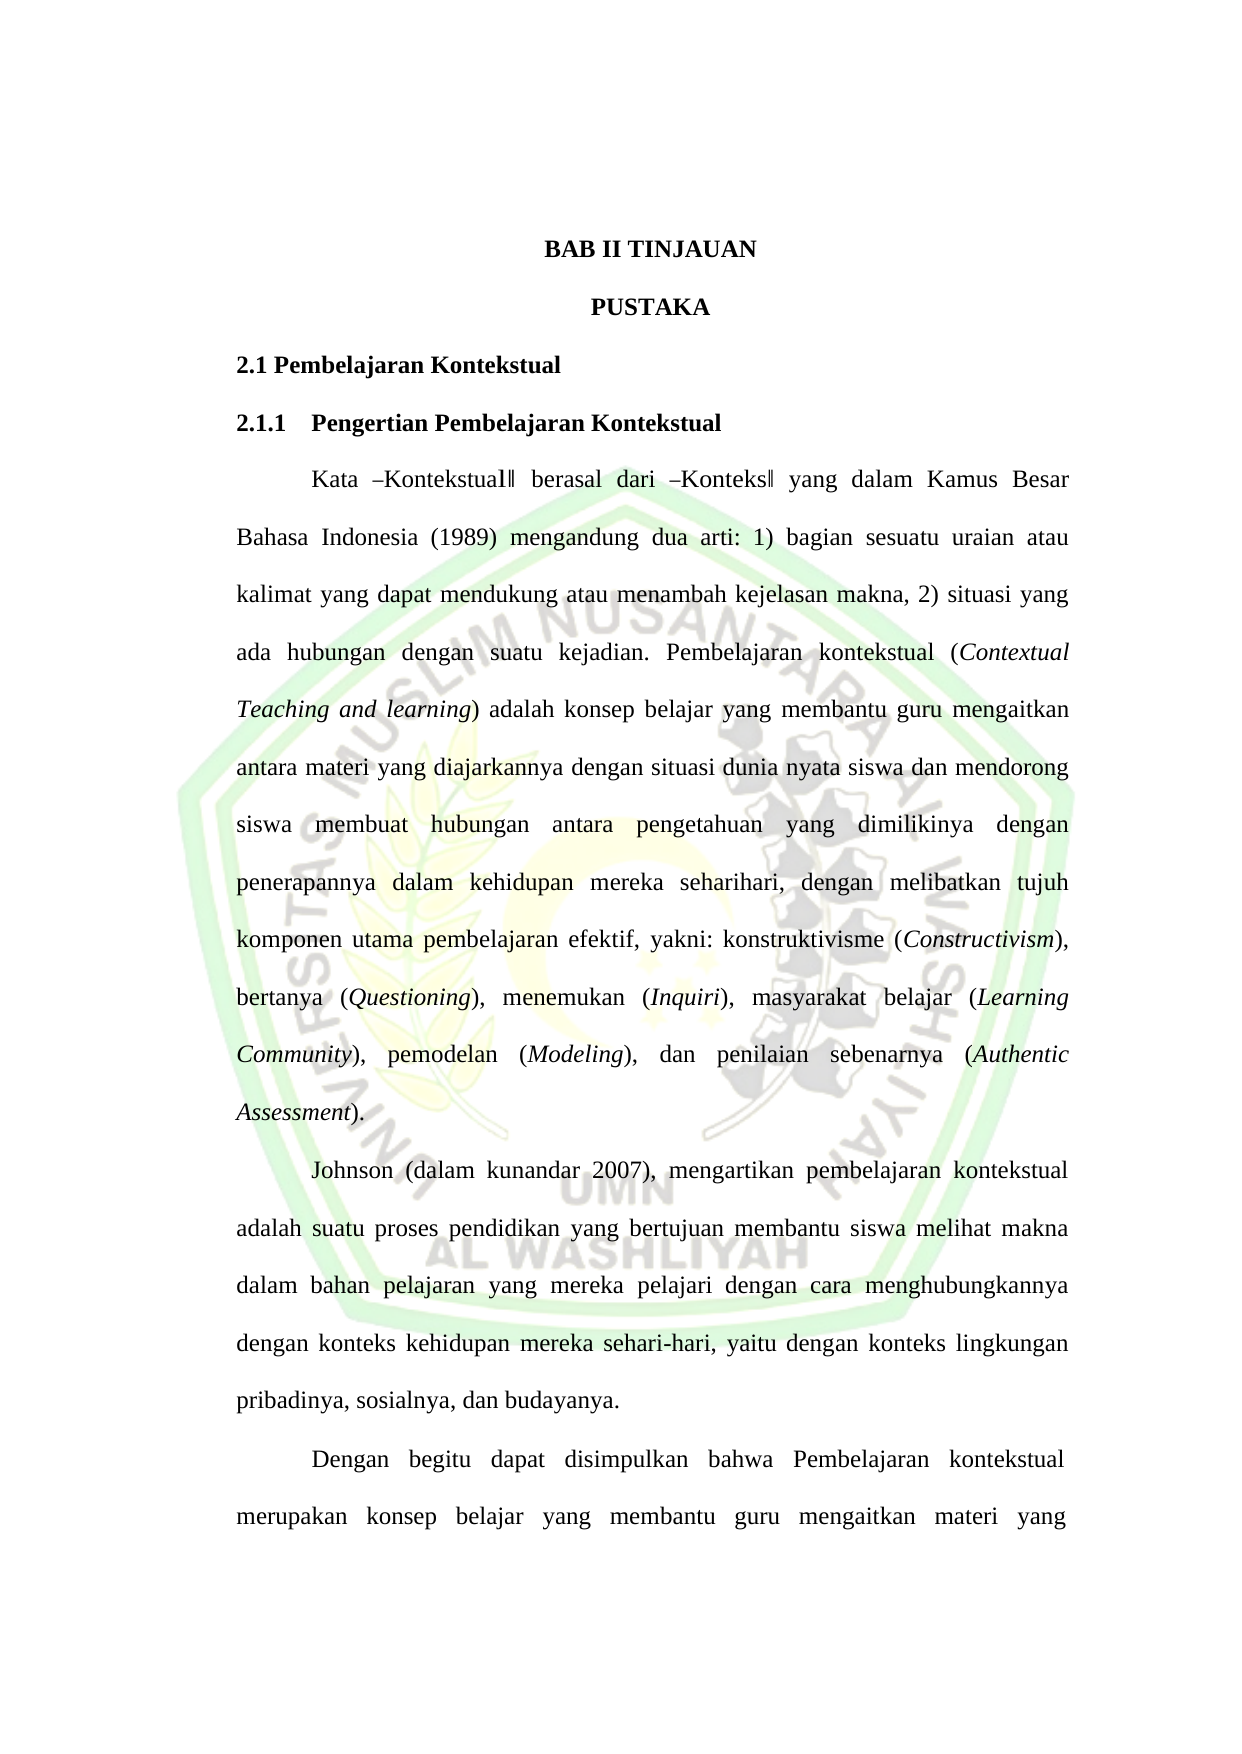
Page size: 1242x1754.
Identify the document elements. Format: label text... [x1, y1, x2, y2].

text BAB II TINJAUAN PUSTAKA [520, 234, 781, 320]
text Kata ―Kontekstual‖ berasal dari ―Konteks‖ yang dalam Kamus Besar Bahasa Indonesia (1989) mengandung dua arti: 1) bagian sesuatu uraian atau kalimat yang dapat mendukung atau menambah kejelasan makna, 2) situasi yang ada hubungan dengan suatu kejadian. Pembelajaran kontekstual (Contextual Teaching and learning) adalah konsep belajar yang membantu guru mengaitkan antara materi yang diajarkannya dengan situasi dunia nyata siswa dan mendorong siswa membuat hubungan antara pengetahuan yang dimilikinya dengan penerapannya dalam kehidupan mereka seharihari, dengan melibatkan tujuh komponen utama pembelajaran efektif, yakni: konstruktivisme (Constructivism), bertanya (Questioning), menemukan (Inquiri), masyarakat belajar (Learning Community), pemodelan (Modeling), dan penilaian sebenarnya (Authentic Assessment). [236, 464, 1069, 1126]
text Dengan begitu dapat disimpulkan bahwa Pembelajaran kontekstual [311, 1444, 1077, 1473]
text 2.1 Pembelajaran Kontekstual [236, 350, 1077, 379]
text 2.1.1 Pengertian Pembelajaran Kontekstual [236, 408, 1077, 436]
text Johnson (dalam kunandar 2007), mengartikan pembelajaran kontekstual adalah suatu proses pendidikan yang bertujuan membantu siswa melihat makna dalam bahan pelajaran yang mereka pelajari dengan cara menghubungkannya dengan konteks kehidupan mereka sehari-hari, yaitu dengan konteks lingkungan pribadinya, sosialnya, dan budayanya. [236, 1156, 1069, 1414]
text merupakan konsep belajar yang membantu guru mengaitkan materi yang [236, 1501, 1077, 1528]
